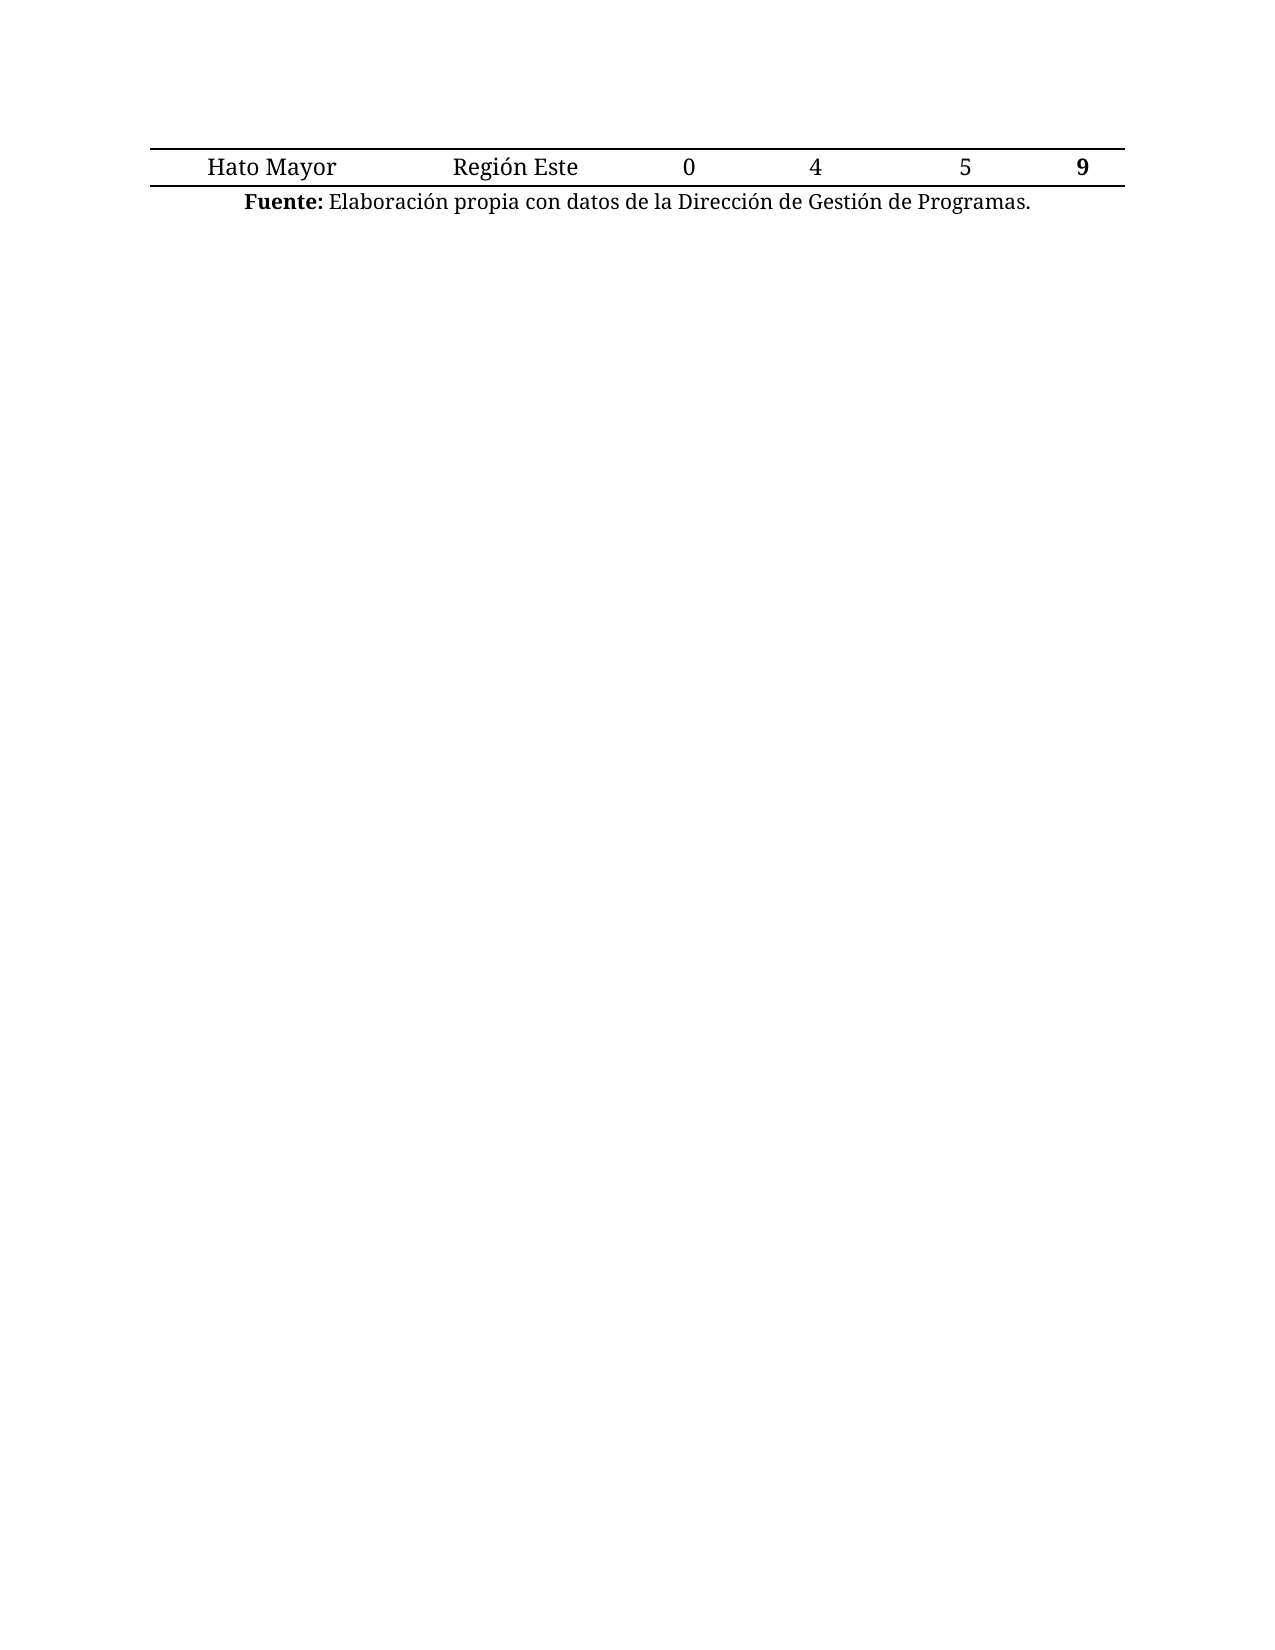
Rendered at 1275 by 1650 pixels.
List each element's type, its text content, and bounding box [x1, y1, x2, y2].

table_cell 4 [741, 150, 891, 185]
table_cell Región Este [394, 150, 637, 185]
table_cell 5 [891, 150, 1041, 185]
text Fuente: Elaboración propia con datos de la Dirección de Gestión de Programas. [177, 187, 1098, 216]
table_cell Hato Mayor [150, 150, 394, 185]
table_cell 9 [1041, 150, 1125, 185]
table_cell 0 [638, 150, 741, 185]
